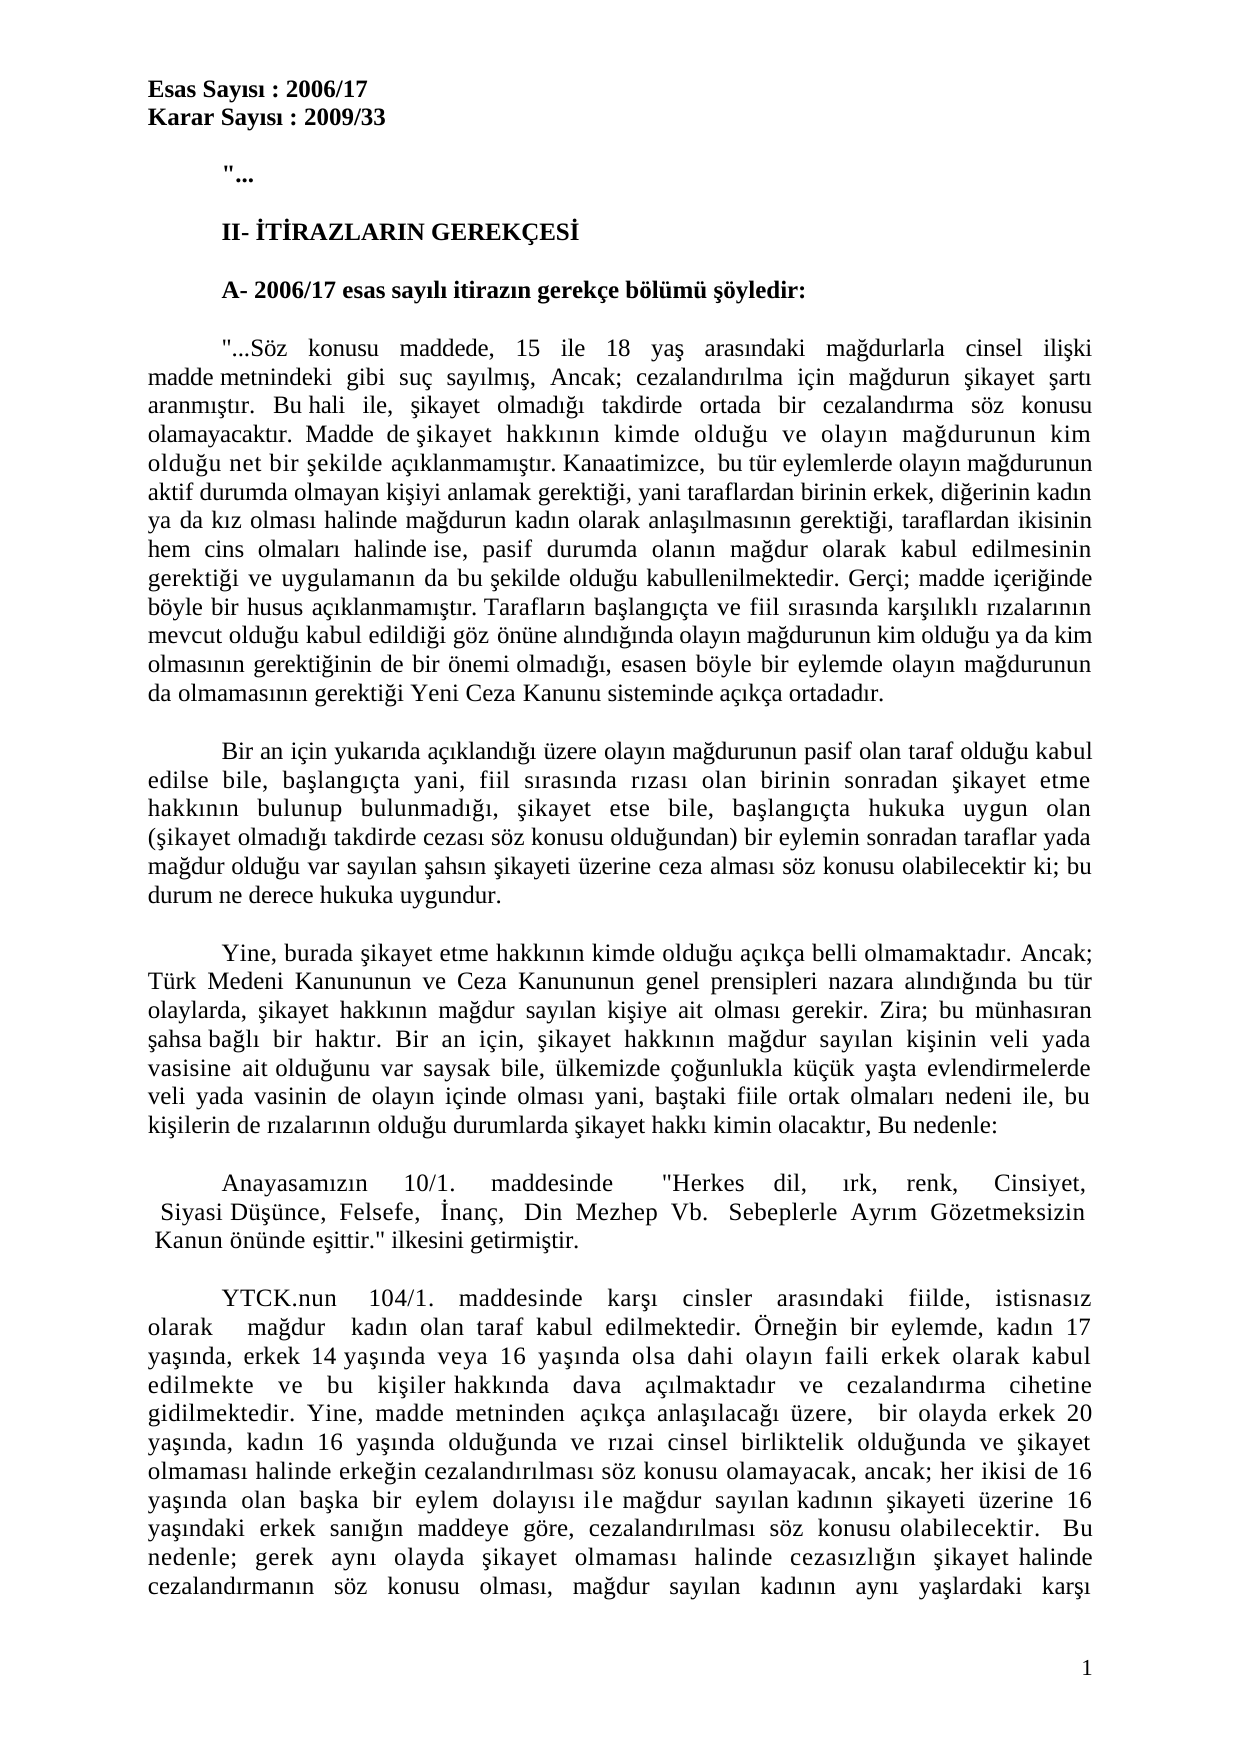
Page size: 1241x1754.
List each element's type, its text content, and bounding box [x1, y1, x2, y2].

text A- 2006/17 esas sayılı itirazın gerekçe bölümü şöyledir: [148, 275, 1093, 304]
text Anayasamızın 10/1. maddesinde "Herkes dil, ırk, renk, Cinsiyet, Siyasi Düşünce, Felsefe, İnanç, Din Mezhep Vb. Sebeplerle Ayrım Gözetmeksizin Kanun önünde eşittir." ilkesini getirmiştir. [148, 1168, 1093, 1254]
text "... [148, 159, 1093, 188]
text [148, 1283, 1093, 1600]
text Yine, burada şikayet etme hakkının kimde olduğu açıkça belli olmamaktadır. Ancak; Türk Medeni Kanununun ve Ceza Kanununun genel prensipleri nazara alındığında bu tür olaylarda, şikayet hakkının mağdur sayılan kişiye ait olması gerekir. Zira; bu münhasıran şahsa bağlı bir haktır. Bir an için, şikayet hakkının mağdur sayılan kişinin veli yada vasisine ait olduğunu var saysak bile, ülkemizde çoğunlukla küçük yaşta evlendirmelerde veli yada vasinin de olayın içinde olması yani, baştaki fiile ortak olmaları nedeni ile, bu kişilerin de rızalarının olduğu durumlarda şikayet hakkı kimin olacaktır, Bu nedenle: [148, 938, 1093, 1139]
text II- İTİRAZLARIN GEREKÇESİ [148, 217, 1093, 246]
text Bir an için yukarıda açıklandığı üzere olayın mağdurunun pasif olan taraf olduğu kabul edilse bile, başlangıçta yani, fiil sırasında rızası olan birinin sonradan şikayet etme hakkının bulunup bulunmadığı, şikayet etse bile, başlangıçta hukuka uygun olan (şikayet olmadığı takdirde cezası söz konusu olduğundan) bir eylemin sonradan taraflar yada mağdur olduğu var sayılan şahsın şikayeti üzerine ceza alması söz konusu olabilecektir ki; bu durum ne derece hukuka uygundur. [148, 736, 1093, 908]
text "...Söz konusu maddede, 15 ile 18 yaş arasındaki mağdurlarla cinsel ilişki madde metnindeki gibi suç sayılmış, Ancak; cezalandırılma için mağdurun şikayet şartı aranmıştır. Bu hali ile, şikayet olmadığı takdirde ortada bir cezalandırma söz konusu olamayacaktır. Madde de şikayet hakkının kimde olduğu ve olayın mağdurunun kim olduğu net bir şekilde açıklanmamıştır. Kanaatimizce, bu tür eylemlerde olayın mağdurunun aktif durumda olmayan kişiyi anlamak gerektiği, yani taraflardan birinin erkek, diğerinin kadın ya da kız olması halinde mağdurun kadın olarak anlaşılmasının gerektiği, taraflardan ikisinin hem cins olmaları halinde ise, pasif durumda olanın mağdur olarak kabul edilmesinin gerektiği ve uygulamanın da bu şekilde olduğu kabullenilmektedir. Gerçi; madde içeriğinde böyle bir husus açıklanmamıştır. Tarafların başlangıçta ve fiil sırasında karşılıklı rızalarının mevcut olduğu kabul edildiği göz önüne alındığında olayın mağdurunun kim olduğu ya da kim olmasının gerektiğinin de bir önemi olmadığı, esasen böyle bir eylemde olayın mağdurunun da olmamasının gerektiği Yeni Ceza Kanunu sisteminde açıkça ortadadır. [148, 333, 1093, 707]
